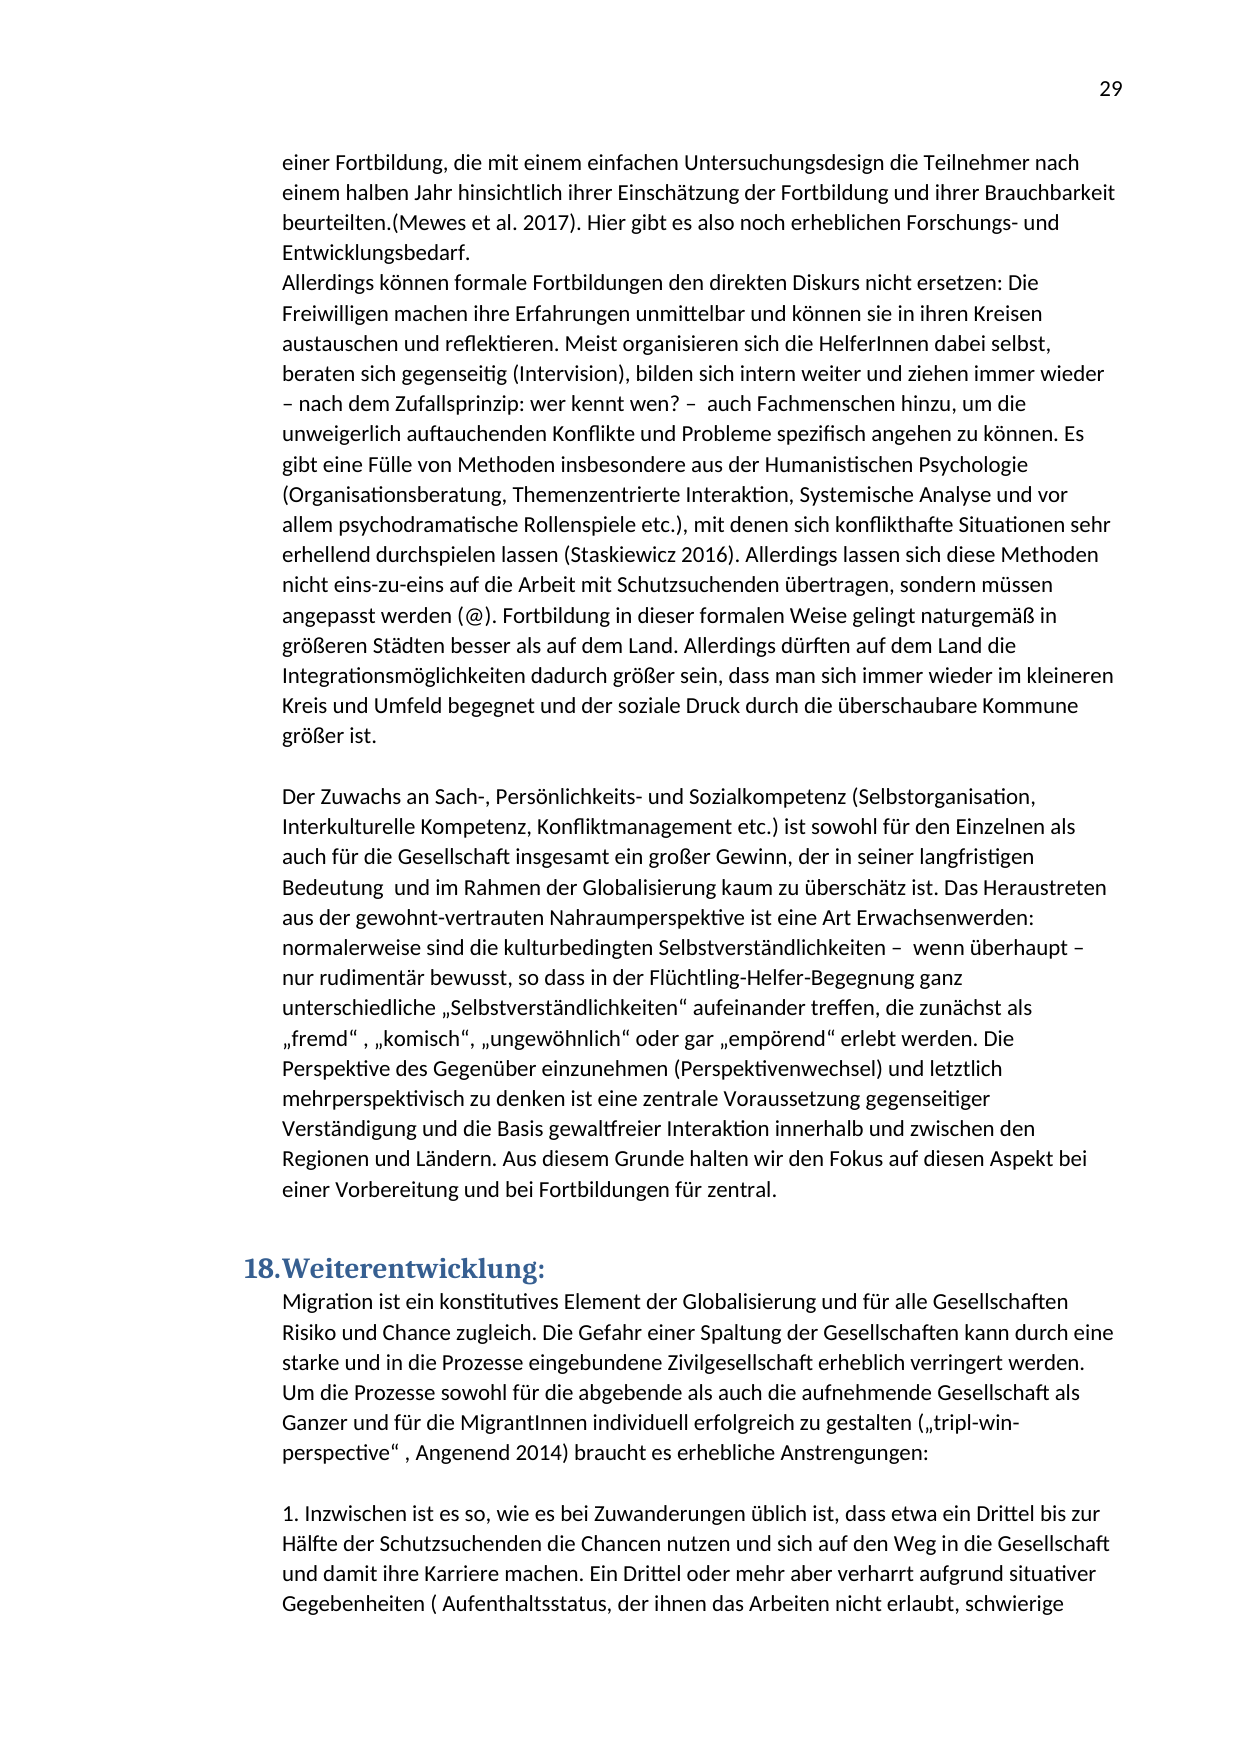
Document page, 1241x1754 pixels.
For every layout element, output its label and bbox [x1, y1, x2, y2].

list [244, 148, 1122, 1233]
list [244, 1252, 1122, 1618]
